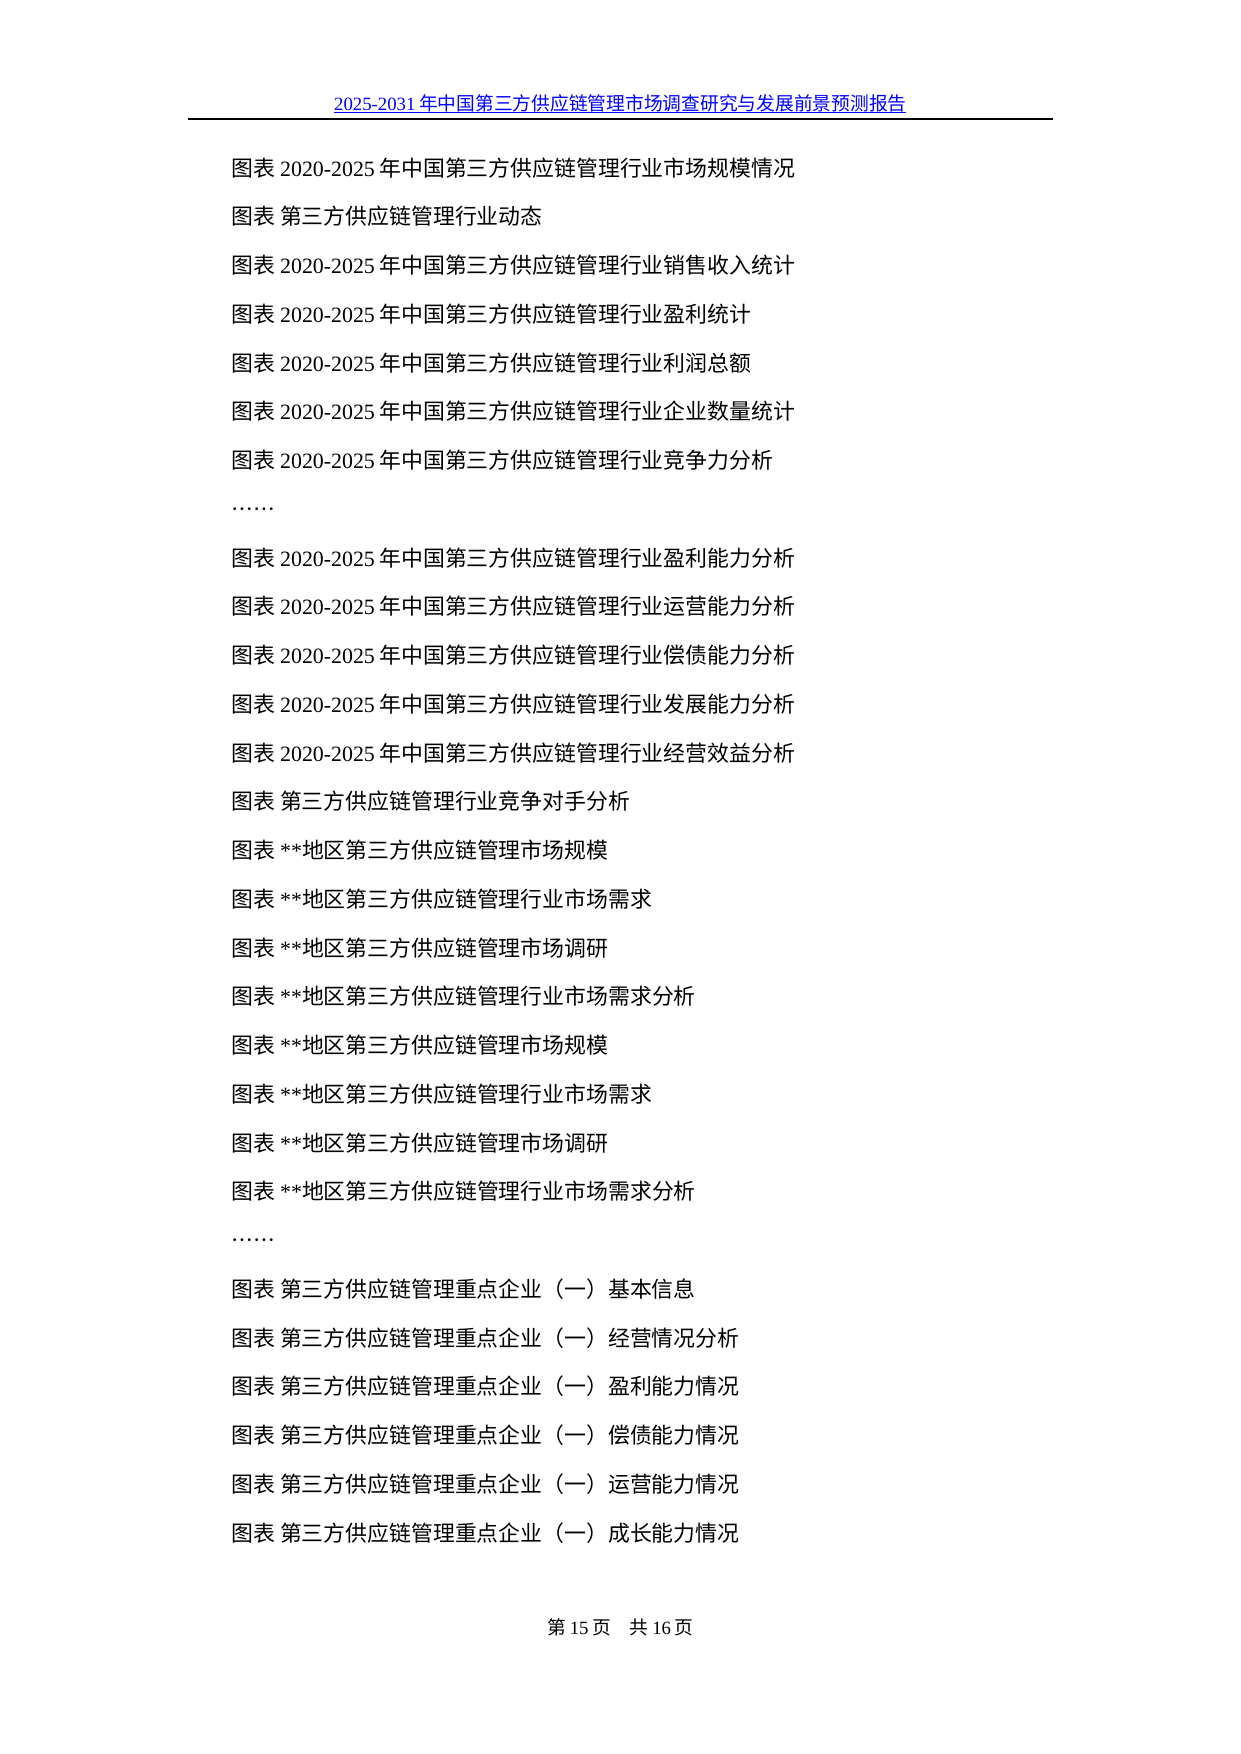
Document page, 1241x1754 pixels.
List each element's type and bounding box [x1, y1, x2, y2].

text [187, 150, 1053, 1548]
